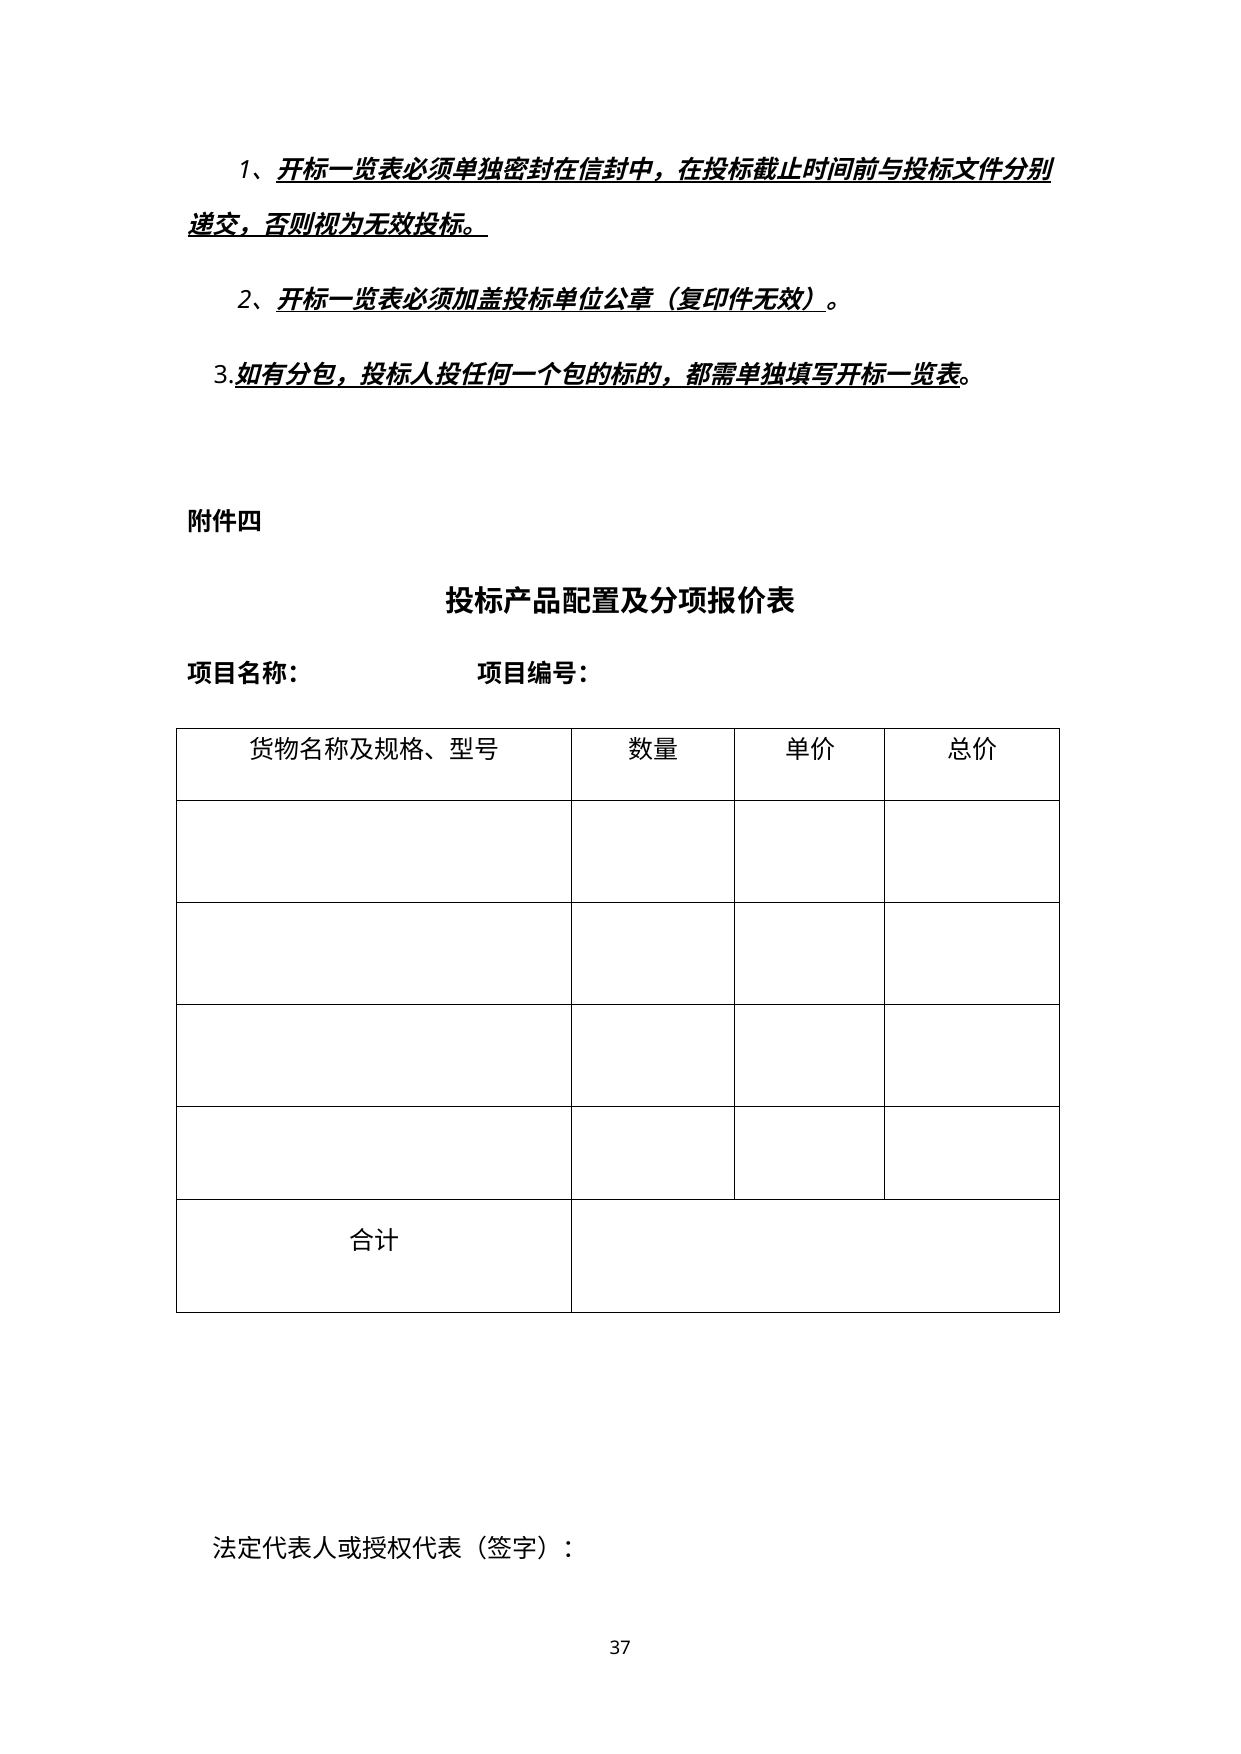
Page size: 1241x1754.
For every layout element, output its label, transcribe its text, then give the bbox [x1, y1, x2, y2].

table_cell [735, 801, 884, 902]
table_header 货物名称及规格、型号 [177, 729, 571, 799]
text 附件四 [187, 502, 1053, 538]
table_cell [177, 903, 571, 1004]
text 法定代表人或授权代表（签字）： [187, 1529, 1053, 1565]
table_cell [885, 801, 1059, 902]
table_cell [735, 1107, 884, 1198]
table_cell [177, 801, 571, 902]
table_cell [735, 1005, 884, 1106]
table_cell [885, 1107, 1059, 1198]
text 2、开标一览表必须加盖投标单位公章（复印件无效）。 [187, 279, 1053, 316]
table_cell [572, 1107, 734, 1198]
table_cell [177, 1107, 571, 1198]
table_cell [885, 903, 1059, 1004]
table_header 单价 [735, 729, 884, 799]
table_cell [735, 903, 884, 1004]
text 1、开标一览表必须单独密封在信封中，在投标截止时间前与投标文件分别递交，否则视为无效投标。 [187, 150, 1053, 241]
table_header 总价 [885, 729, 1059, 799]
table_cell 合计 [177, 1200, 571, 1312]
text 项目名称： 项目编号： [187, 653, 1053, 689]
text 3.如有分包，投标人投任何一个包的标的，都需单独填写开标一览表。 [187, 355, 1053, 391]
text 投标产品配置及分项报价表 [187, 577, 1053, 619]
table_header 数量 [572, 729, 734, 799]
table_cell [572, 801, 734, 902]
table_cell [572, 903, 734, 1004]
table_cell [572, 1200, 1059, 1312]
table_cell [572, 1005, 734, 1106]
table_cell [885, 1005, 1059, 1106]
table_cell [177, 1005, 571, 1106]
